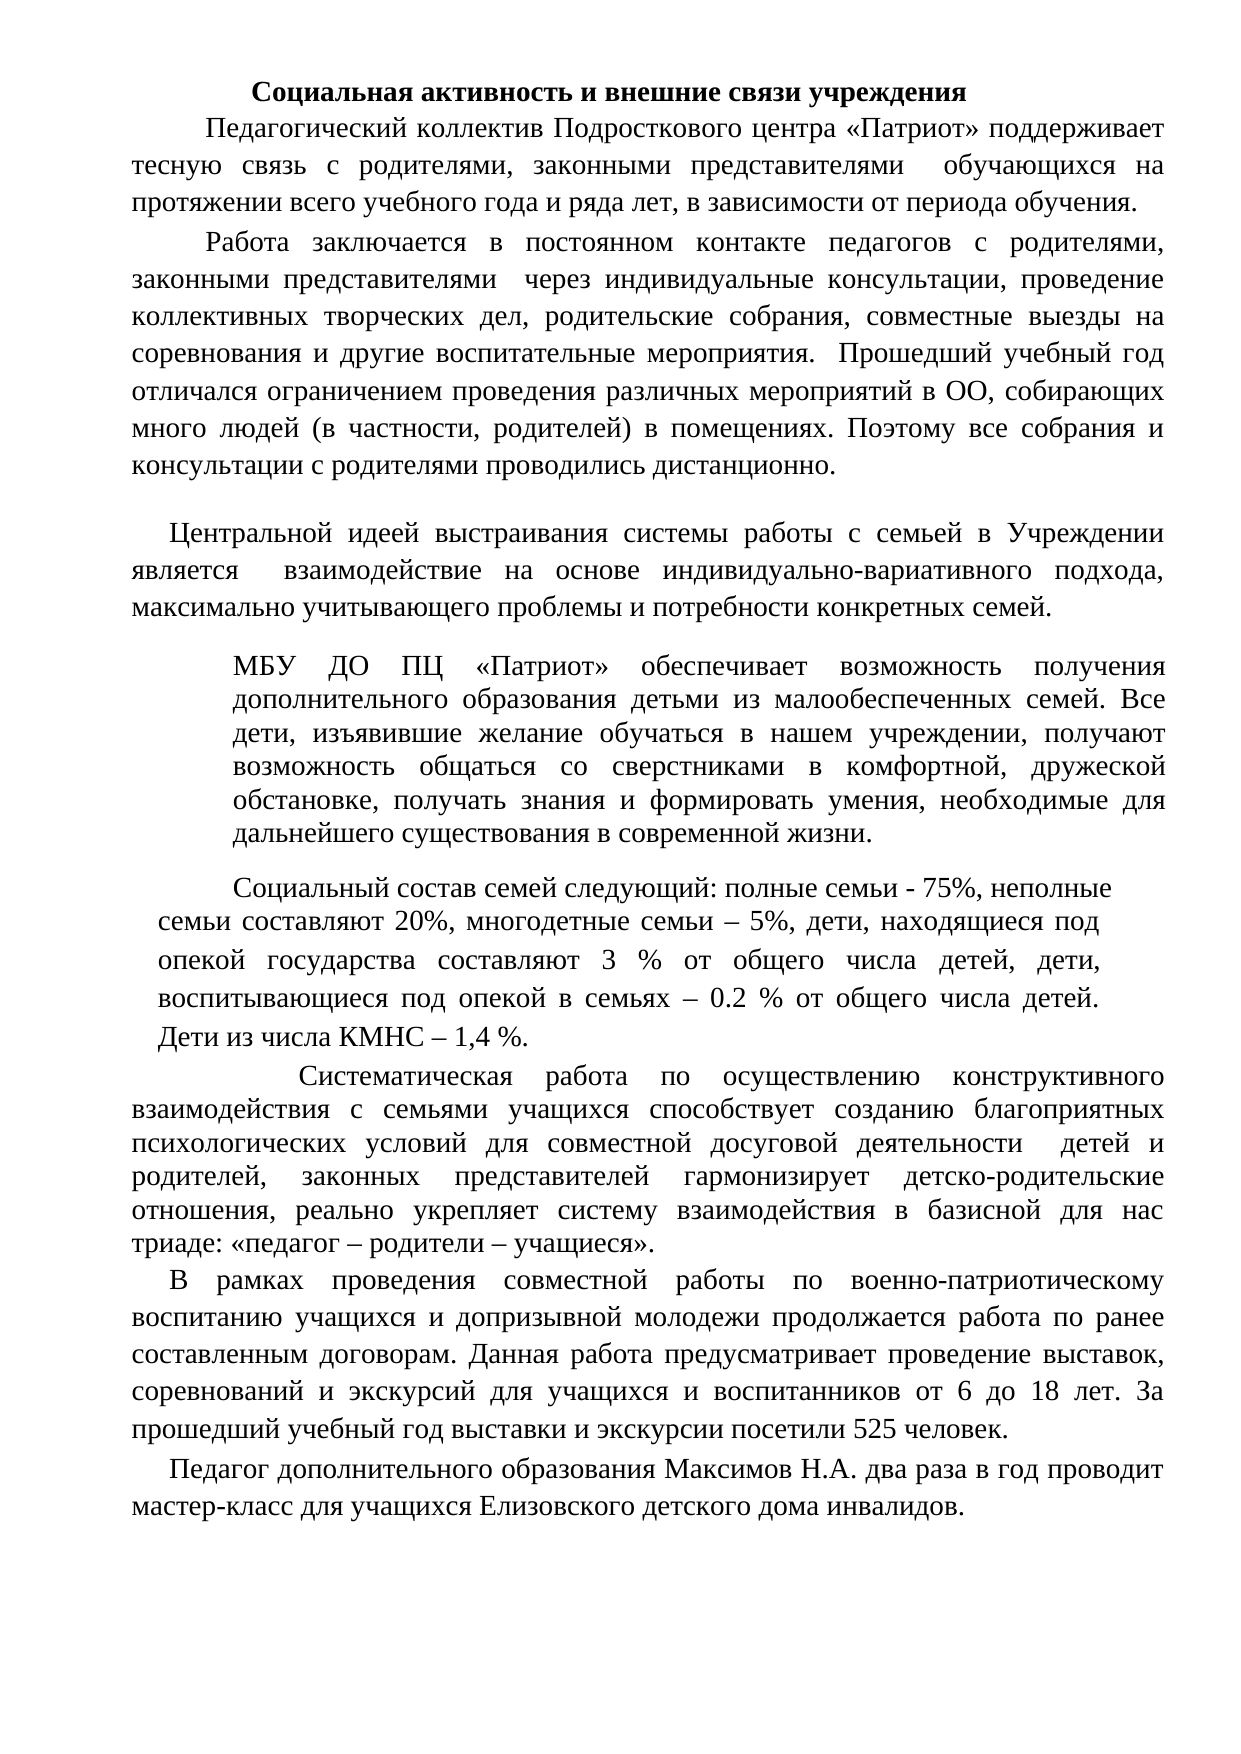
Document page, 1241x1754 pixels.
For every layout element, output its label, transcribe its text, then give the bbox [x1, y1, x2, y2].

text В рамках проведения совместной работы по военно-патриотическому воспитанию учащихся и допризывной молодежи продолжается работа по ранее составленным договорам. Данная работа предусматривает проведение выставок, соревнований и экскурсий для учащихся и воспитанников от 6 до 18 лет. За прошедший учебный год выставки и экскурсии посетили 525 человек. [131, 1262, 1165, 1444]
text семьи составляют 20%, многодетные семьи – 5%, дети, находящиеся под опекой государства составляют 3 % от общего числа детей, дети, воспитывающиеся под опекой в семьях – 0.2 % от общего числа детей. Дети из числа КМНС – 1,4 %. [158, 903, 1101, 1053]
text Педагог дополнительного образования Максимов Н.А. два раза в год проводит мастер-класс для учащихся Елизовского детского дома инвалидов. [131, 1451, 1165, 1522]
text Систематическая работа по осуществлению конструктивного взаимодействия с семьями учащихся способствует созданию благоприятных психологических условий для совместной досуговой деятельности детей и родителей, законных представителей гармонизирует детско-родительские отношения, реально укрепляет систему взаимодействия в базисной для нас триаде: «педагог – родители – учащиеся». [131, 1058, 1165, 1259]
text Социальная активность и внешние связи учреждения [243, 74, 1167, 107]
text МБУ ДО ПЦ «Патриот» обеспечивает возможность получения дополнительного образования детьми из малообеспеченных семей. Все дети, изъявившие желание обучаться в нашем учреждении, получают возможность общаться со сверстниками в комфортной, дружеской обстановке, получать знания и формировать умения, необходимые для дальнейшего существования в современной жизни. [233, 648, 1167, 849]
text Центральной идеей выстраивания системы работы с семьей в Учреждении является взаимодействие на основе индивидуально-вариативного подхода, максимально учитывающего проблемы и потребности конкретных семей. [131, 515, 1165, 623]
text Педагогический коллектив Подросткового центра «Патриот» поддерживает тесную связь с родителями, законными представителями обучающихся на протяжении всего учебного года и ряда лет, в зависимости от периода обучения. [131, 110, 1165, 218]
text Социальный состав семей следующий: полные семьи - 75%, неполные [233, 870, 1167, 903]
text Работа заключается в постоянном контакте педагогов с родителями, законными представителями через индивидуальные консультации, проведение коллективных творческих дел, родительские собрания, совместные выезды на соревнования и другие воспитательные мероприятия. Прошедший учебный год отличался ограничением проведения различных мероприятий в ОО, собирающих много людей (в частности, родителей) в помещениях. Поэтому все собрания и консультации с родителями проводились дистанционно. [131, 224, 1165, 481]
